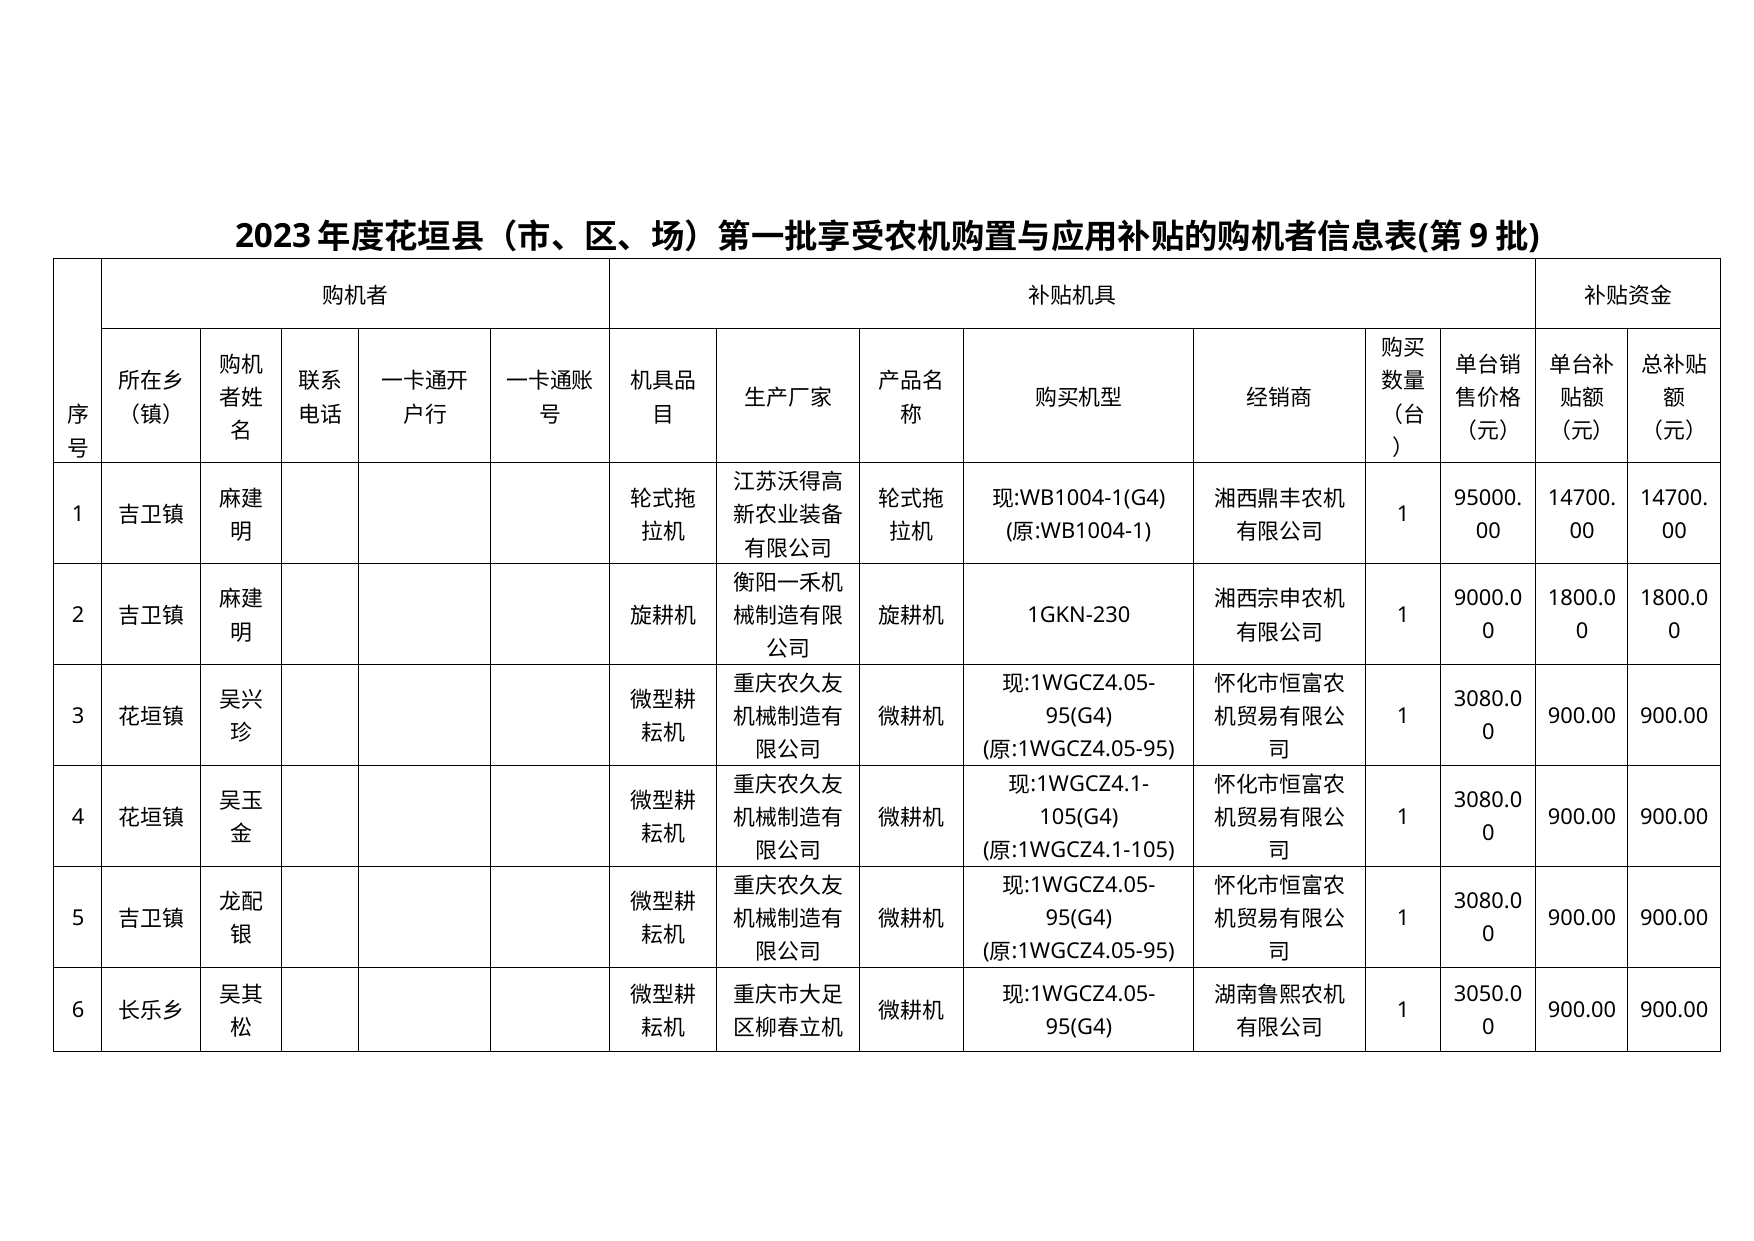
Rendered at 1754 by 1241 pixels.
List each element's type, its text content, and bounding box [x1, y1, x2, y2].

table_cell 补贴机具 [610, 259, 1535, 328]
table_cell [491, 564, 609, 664]
table_cell 旋耕机 [860, 564, 963, 664]
table_cell 轮式拖拉机 [610, 463, 716, 563]
table_cell 重庆农久友机械制造有限公司 [717, 867, 859, 967]
table_cell 吉卫镇 [102, 463, 200, 563]
table_cell 900.00 [1536, 867, 1627, 967]
table_cell 现:1WGCZ4.05-95(G4)(原:1WGCZ4.05-95) [964, 665, 1193, 764]
table_cell 1 [1366, 463, 1440, 563]
table_cell [359, 463, 490, 563]
table_cell 6 [54, 968, 101, 1051]
table_cell 一卡通账号 [491, 329, 609, 462]
table_cell 长乐乡 [102, 968, 200, 1051]
table_cell 总补贴额（元） [1628, 329, 1720, 462]
table_cell [491, 665, 609, 764]
table_cell [282, 968, 358, 1051]
table_cell 5 [54, 867, 101, 967]
table_cell 900.00 [1536, 968, 1627, 1051]
table_cell 1 [1366, 564, 1440, 664]
table_cell 联系电话 [282, 329, 358, 462]
table_cell 1800.00 [1536, 564, 1627, 664]
table_cell [359, 766, 490, 866]
table_cell 现:WB1004-1(G4)(原:WB1004-1) [964, 463, 1193, 563]
table_cell 微耕机 [860, 766, 963, 866]
table_cell 单台补贴额（元） [1536, 329, 1627, 462]
table_cell 吉卫镇 [102, 564, 200, 664]
table_cell 湖南鲁熙农机有限公司 [1194, 968, 1365, 1051]
table_cell 怀化市恒富农机贸易有限公司 [1194, 867, 1365, 967]
table_cell [491, 463, 609, 563]
table_cell 购买机型 [964, 329, 1193, 462]
table_cell 现:1WGCZ4.1-105(G4)(原:1WGCZ4.1-105) [964, 766, 1193, 866]
table_cell 微型耕耘机 [610, 968, 716, 1051]
table_cell 龙配银 [201, 867, 281, 967]
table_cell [964, 968, 1193, 1051]
table_cell 900.00 [1628, 766, 1720, 866]
table_cell 机具品目 [610, 329, 716, 462]
table_cell 9000.00 [1441, 564, 1535, 664]
table_cell 江苏沃得高新农业装备有限公司 [717, 463, 859, 563]
table_cell 吉卫镇 [102, 867, 200, 967]
table_cell [359, 665, 490, 764]
table_cell [359, 867, 490, 967]
table_cell 14700.00 [1628, 463, 1720, 563]
table_cell 购机者姓名 [201, 329, 281, 462]
table_cell 1GKN-230 [964, 564, 1193, 664]
table_cell 衡阳一禾机械制造有限公司 [717, 564, 859, 664]
table_cell 1 [1366, 968, 1440, 1051]
table_cell 购机者 [102, 259, 609, 328]
table_cell 900.00 [1628, 665, 1720, 764]
table_cell 微型耕耘机 [610, 766, 716, 866]
table_cell 900.00 [1536, 665, 1627, 764]
table_cell 补贴资金 [1536, 259, 1720, 328]
table_cell 1 [54, 463, 101, 563]
table_cell 麻建明 [201, 463, 281, 563]
table_cell 麻建明 [201, 564, 281, 664]
table_cell 1 [1366, 766, 1440, 866]
table_cell 重庆农久友机械制造有限公司 [717, 665, 859, 764]
table_cell 14700.00 [1536, 463, 1627, 563]
table_cell 吴兴珍 [201, 665, 281, 764]
table_cell 微型耕耘机 [610, 867, 716, 967]
table_cell 1 [1366, 867, 1440, 967]
table_cell 湘西鼎丰农机有限公司 [1194, 463, 1365, 563]
table_cell 吴玉金 [201, 766, 281, 866]
table_cell 2 [54, 564, 101, 664]
table_cell 900.00 [1628, 867, 1720, 967]
table_cell 重庆市大足区柳春立机械制造有限公司 [717, 968, 859, 1051]
table_cell 微型耕耘机 [610, 665, 716, 764]
table_cell 花垣镇 [102, 766, 200, 866]
table_cell 单台销售价格（元） [1441, 329, 1535, 462]
table_cell 生产厂家 [717, 329, 859, 462]
table_cell [282, 564, 358, 664]
table_cell 怀化市恒富农机贸易有限公司 [1194, 665, 1365, 764]
table_cell [282, 665, 358, 764]
table_cell 95000.00 [1441, 463, 1535, 563]
table_cell 微耕机 [860, 867, 963, 967]
table_cell 1800.00 [1628, 564, 1720, 664]
table_cell [282, 766, 358, 866]
table_cell 所在乡（镇） [102, 329, 200, 462]
table_cell 900.00 [1628, 968, 1720, 1051]
table_cell [359, 564, 490, 664]
table_cell 吴其松 [201, 968, 281, 1051]
table_cell 1 [1366, 665, 1440, 764]
table_cell 怀化市恒富农机贸易有限公司 [1194, 766, 1365, 866]
table_cell 花垣镇 [102, 665, 200, 764]
table_cell [282, 867, 358, 967]
table_cell 3 [54, 665, 101, 764]
table_cell 经销商 [1194, 329, 1365, 462]
table_cell 重庆农久友机械制造有限公司 [717, 766, 859, 866]
table_cell 3080.00 [1441, 766, 1535, 866]
table_cell [359, 968, 490, 1051]
table_cell 一卡通开户行 [359, 329, 490, 462]
table_cell 微耕机 [860, 968, 963, 1051]
table_cell [491, 766, 609, 866]
table_cell 序号 [54, 259, 101, 462]
table_cell 3050.00 [1441, 968, 1535, 1051]
table_cell [491, 867, 609, 967]
table_cell 湘西宗申农机有限公司 [1194, 564, 1365, 664]
table_cell 现:1WGCZ4.05-95(G4)(原:1WGCZ4.05-95) [964, 867, 1193, 967]
table_cell 轮式拖拉机 [860, 463, 963, 563]
table_cell [282, 463, 358, 563]
table_cell 900.00 [1536, 766, 1627, 866]
table_cell 4 [54, 766, 101, 866]
table_cell 3080.00 [1441, 665, 1535, 764]
table_cell [491, 968, 609, 1051]
table_cell 3080.00 [1441, 867, 1535, 967]
table_cell 旋耕机 [610, 564, 716, 664]
table_cell 购买数量（台） [1366, 329, 1440, 462]
table_cell 产品名称 [860, 329, 963, 462]
table_cell 微耕机 [860, 665, 963, 764]
table_header 2023年度花垣县（市、区、场）第一批享受农机购置与应用补贴的购机者信息表(第9批) [54, 188, 1720, 258]
